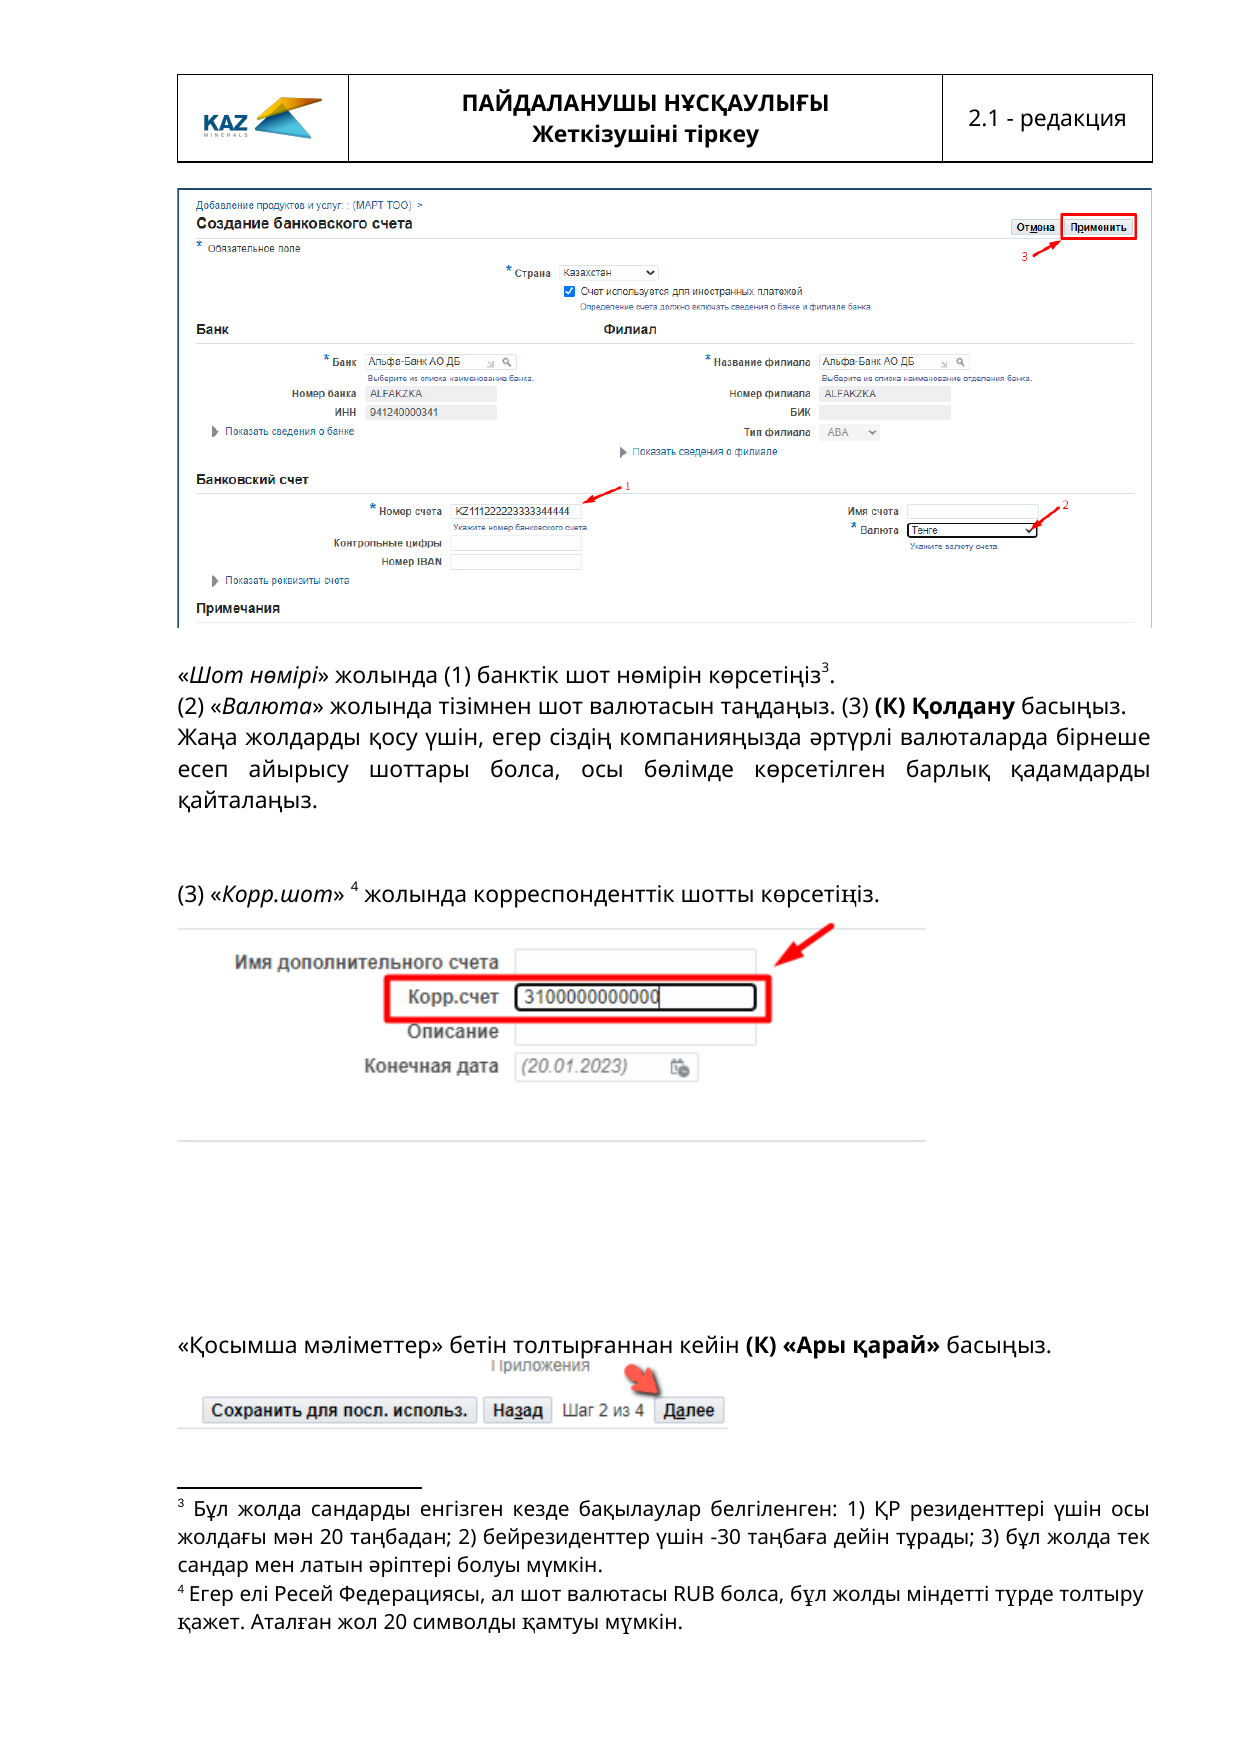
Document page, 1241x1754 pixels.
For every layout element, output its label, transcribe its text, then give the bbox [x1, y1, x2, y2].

text «Шот нөмірі» жолында (1) банктік шот нөмірін көрсетіңіз. [177, 659, 1152, 690]
text «Қосымша мәліметтер» бетін толтырғаннан кейін (К) «Ары қарай» басыңыз. [177, 1329, 1152, 1360]
picture [177, 1360, 753, 1459]
picture [189, 82, 337, 154]
picture [177, 188, 1152, 628]
text (2) «Валюта» жолында тізімнен шот валютасын таңдаңыз. (3) (К) Қолдану басыңыз. [177, 690, 1152, 721]
text Жаңа жолдарды қосу үшін, егер сіздің компанияңызда әртүрлі валюталарда бірнеше есеп айырысу шоттары болса, осы бөлімде көрсетілген барлық қадамдарды қайталаңыз. [177, 721, 1152, 815]
picture [177, 908, 926, 1142]
text (3) «Корр.шот» жолында корреспонденттік шотты көрсетіңіз. [177, 877, 1152, 909]
